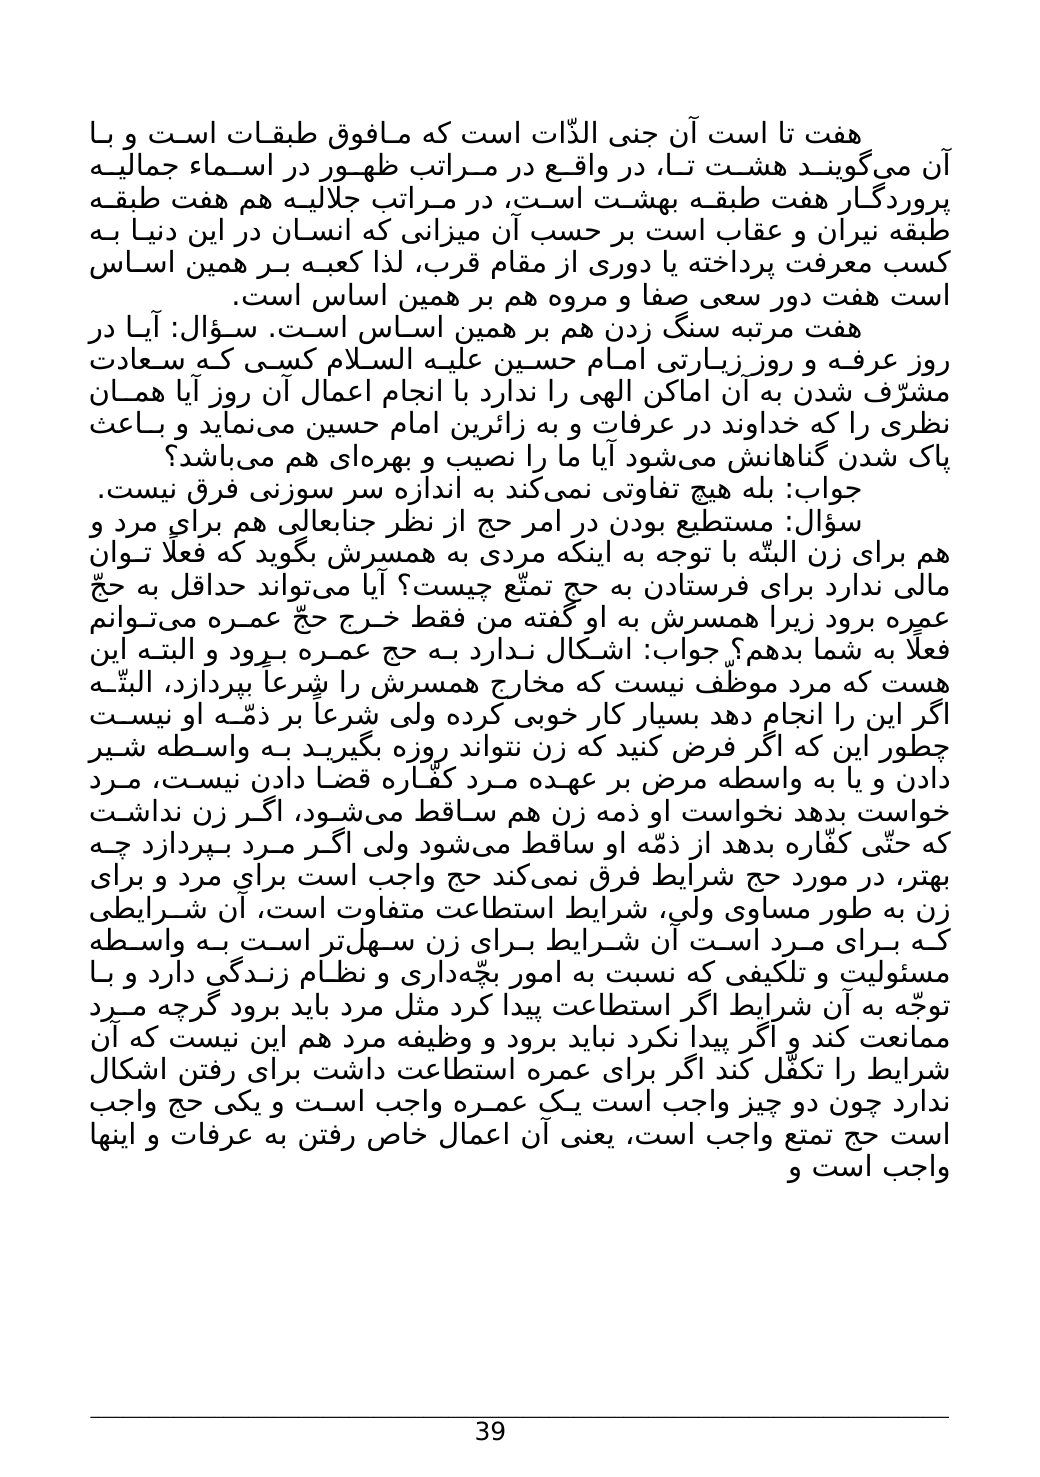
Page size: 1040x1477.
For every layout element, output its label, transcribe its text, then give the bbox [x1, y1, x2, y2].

text جواب: بله هیچ تفاوتی نمی‌کند به اندازه سر سوزنی فرق نیست. [89, 473, 951, 505]
text هفت مرتبه سنگ زدن هم بر همین اساس است. سؤال: آیا در روز عرفه و روز زیارتی امام حسین علیه السلام کسی که سعادت مشرّف شدن به آن اماکن الهی را ندارد با انجام اعمال آن روز آیا همان نظری را که خداوند در عرفات و به زائرین امام حسین می‌نماید و باعث پاک شدن گناهانش می‌شود آیا ما را نصیب و بهره‌ای هم می‌باشد؟ [89, 312, 951, 473]
text سؤال: مستطیع بودن در امر حج از نظر جنابعالی هم برای مرد و هم برای زن البتّه با توجه به اینکه مردی به همسرش بگوید که فعلًا توان مالی ندارد برای فرستادن به حج تمتّع چیست؟ آیا می‌تواند حداقل به حجّ عمره برود زیرا همسرش به او گفته من فقط خرج حجّ عمره می‌توانم فعلًا به شما بدهم؟ جواب: اشکال ندارد به حج عمره برود و البته این هست که مرد موظّف نیست که مخارج همسرش را شرعاً بپردازد، البتّه اگر این را انجام دهد بسیار کار خوبی کرده ولی شرعاً بر ذمّه او نیست چطور این که اگر فرض کنید که زن نتواند روزه بگیرید به واسطه شیر دادن و یا به واسطه مرض بر عهده مرد کفّاره قضا دادن نیست، مرد خواست بدهد نخواست او ذمه زن هم ساقط می‌شود، اگر زن نداشت که حتّی کفّاره بدهد از ذمّه او ساقط می‌شود ولی اگر مرد بپردازد چه بهتر، در مورد حج شرایط فرق نمی‌کند حج واجب است برای مرد و برای زن به طور مساوی ولی، شرایط استطاعت متفاوت است، آن شرایطی که برای مرد است آن شرایط برای زن سهل‌تر است به واسطه مسئولیت و تلکیفی که نسبت به امور بچّه‌داری و نظام زندگی دارد و با توجّه به آن شرایط اگر استطاعت پیدا کرد مثل مرد باید برود گرچه مرد ممانعت کند و اگر پیدا نکرد نباید برود و وظیفه مرد هم این نیست که آن شرایط را تکفّل کند اگر برای عمره استطاعت داشت برای رفتن اشکال ندارد چون دو چیز واجب است یک عمره واجب است و یکی حج واجب است حج تمتع واجب است، یعنی آن اعمال خاص رفتن به عرفات و اینها واجب است و [89, 505, 951, 1183]
text هفت تا است آن جنی الذّات است که مافوق طبقات است و با آن می‌گویند هشت تا، در واقع در مراتب ظهور در اسماء جمالیه پروردگار هفت طبقه بهشت است، در مراتب جلالیه هم هفت طبقه طبقه نیران و عقاب است بر حسب آن میزانی که انسان در این دنیا به کسب معرفت پرداخته یا دوری از مقام قرب، لذا کعبه بر همین اساس است هفت دور سعی صفا و مروه هم بر همین اساس است. [89, 118, 951, 312]
